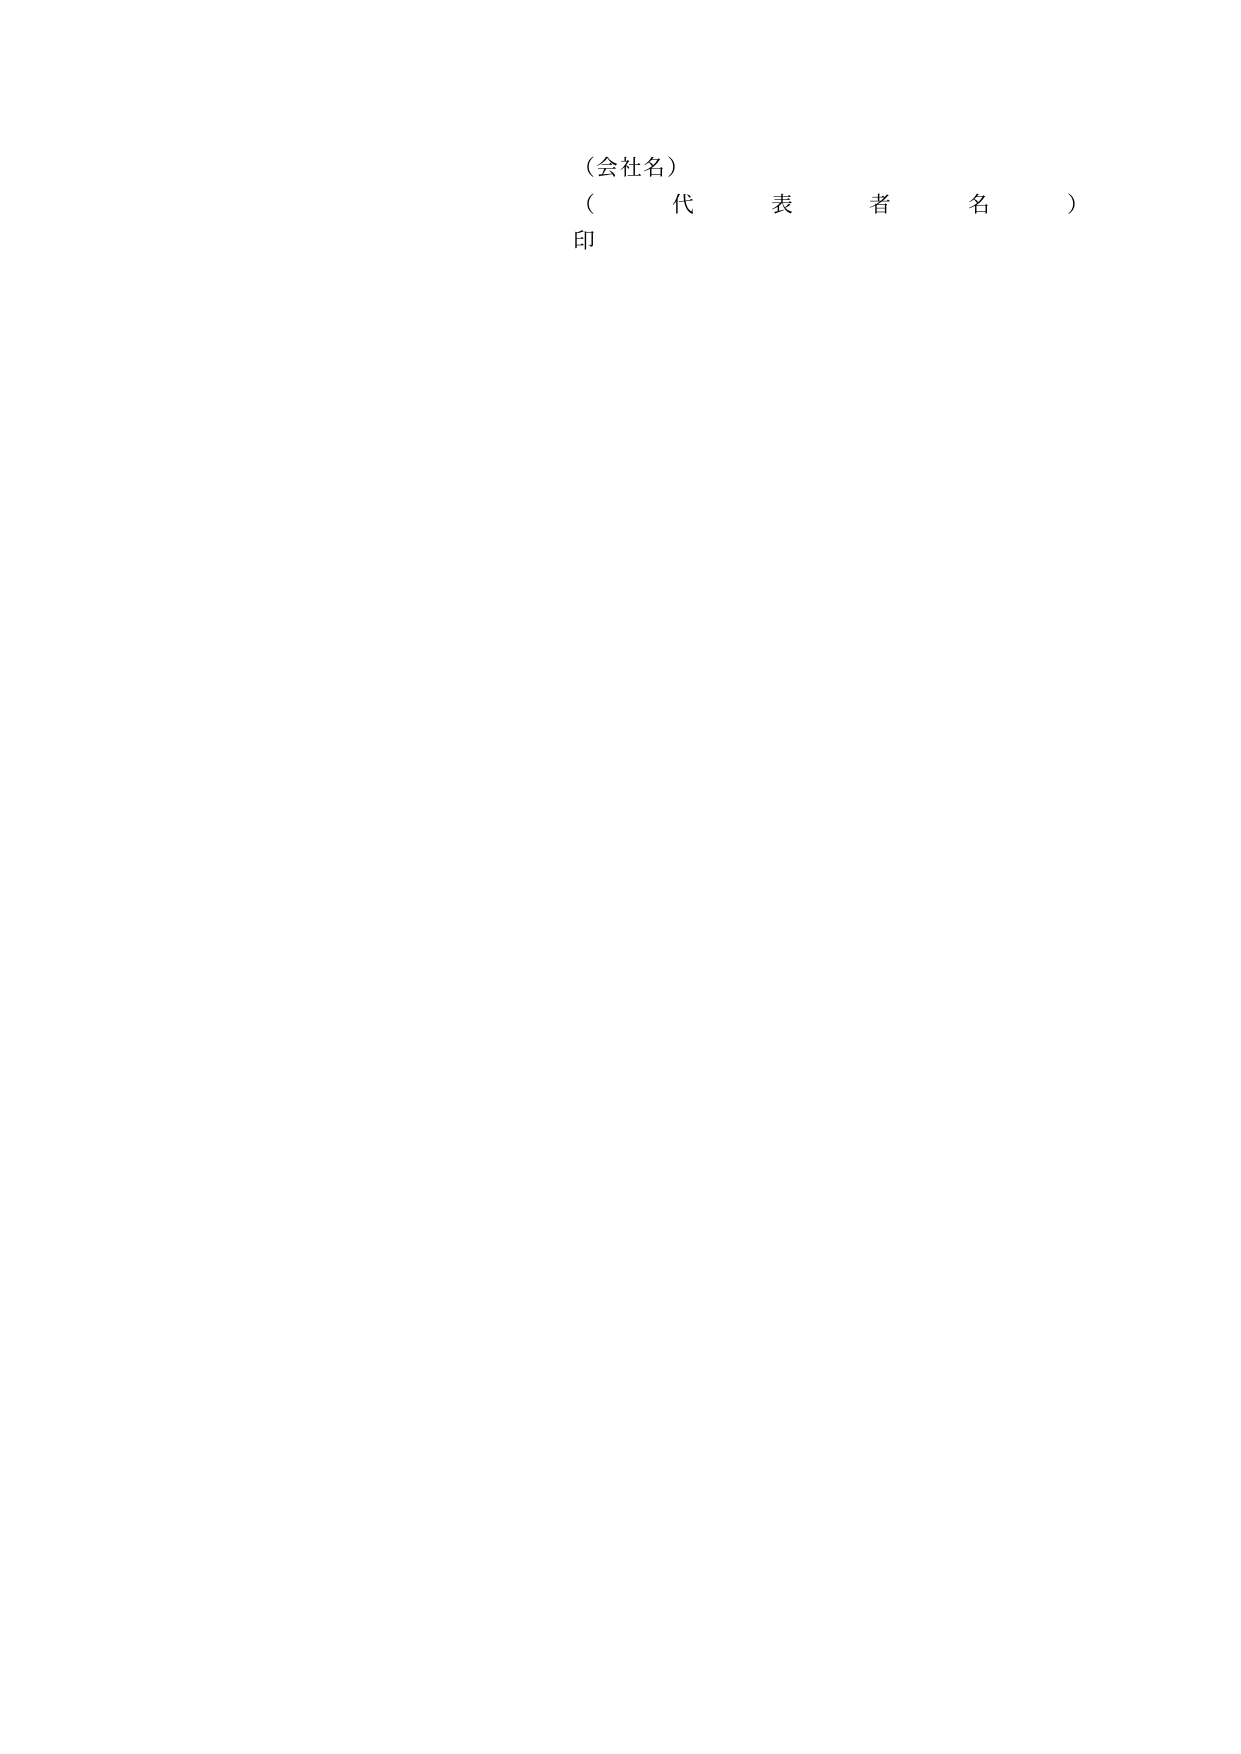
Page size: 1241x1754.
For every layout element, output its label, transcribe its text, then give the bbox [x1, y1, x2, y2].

text （代表者名） 印 [563, 184, 1091, 257]
text （会社名） [563, 148, 1091, 184]
